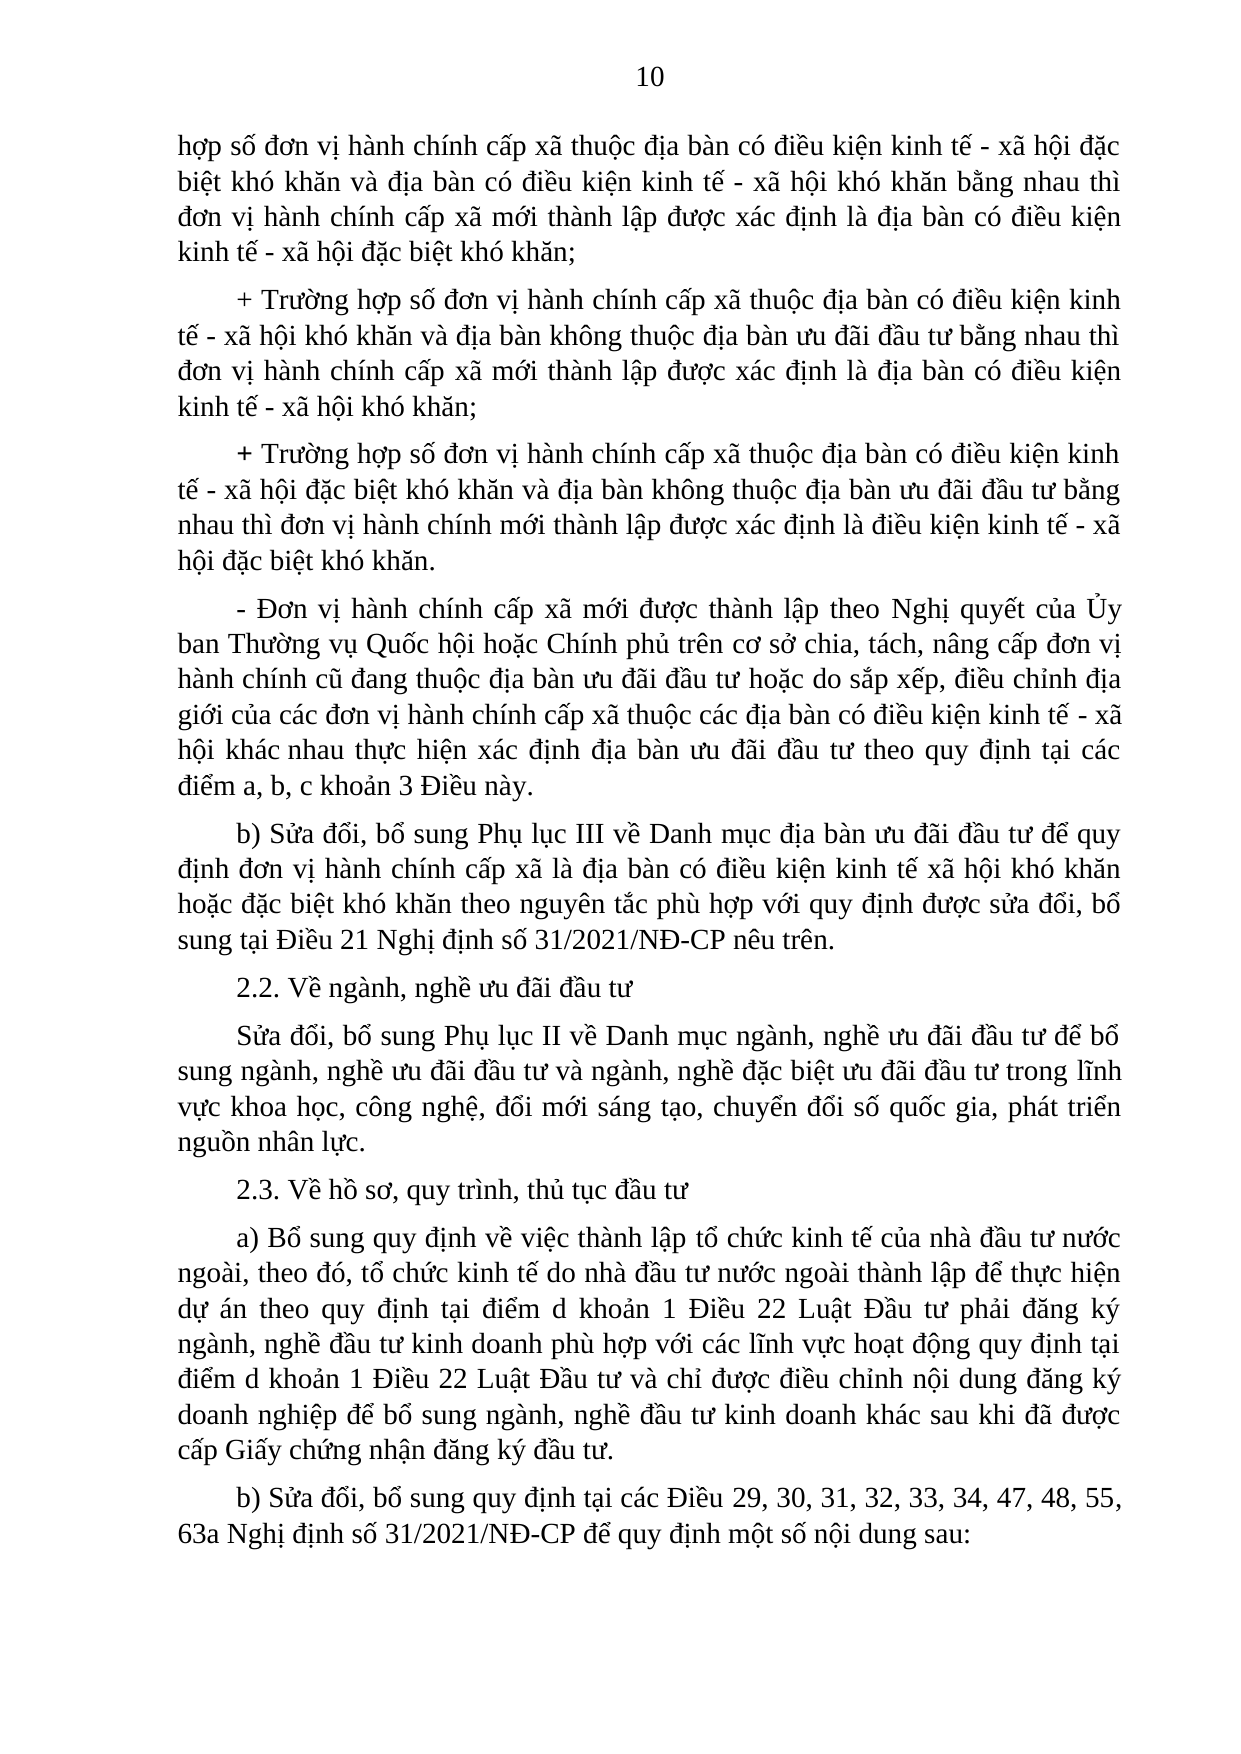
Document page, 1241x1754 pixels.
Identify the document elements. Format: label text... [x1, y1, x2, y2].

text 2.3. Về hồ sơ, quy trình, thủ tục đầu tư [176, 1170, 1123, 1206]
text b) Sửa đổi, bổ sung quy định tại các Điều 29, 30, 31, 32, 33, 34, 47, 48, 55, 63a Nghị định số 31/2021/NĐ-CP để quy định một số nội dung sau: [176, 1478, 1123, 1616]
text b) Sửa đổi, bổ sung Phụ lục III về Danh mục địa bàn ưu đãi đầu tư để quy định đơn vị hành chính cấp xã là địa bàn có điều kiện kinh tế xã hội khó khăn hoặc đặc biệt khó khăn theo nguyên tắc phù hợp với quy định được sửa đổi, bổ sung tại Điều 21 Nghị định số 31/2021/NĐ-CP nêu trên. [176, 814, 1123, 956]
text + Trường hợp số đơn vị hành chính cấp xã thuộc địa bàn có điều kiện kinh tế - xã hội khó khăn và địa bàn không thuộc địa bàn ưu đãi đầu tư bằng nhau thì đơn vị hành chính cấp xã mới thành lập được xác định là địa bàn có điều kiện kinh tế - xã hội khó khăn; [176, 280, 1123, 423]
text 2.2. Về ngành, nghề ưu đãi đầu tư [176, 968, 1123, 1004]
text Sửa đổi, bổ sung Phụ lục II về Danh mục ngành, nghề ưu đãi đầu tư để bổ sung ngành, nghề ưu đãi đầu tư và ngành, nghề đặc biệt ưu đãi đầu tư trong lĩnh vực khoa học, công nghệ, đổi mới sáng tạo, chuyển đổi số quốc gia, phát triển nguồn nhân lực. [176, 1016, 1123, 1158]
text - Đơn vị hành chính cấp xã mới được thành lập theo Nghị quyết của Ủy ban Thường vụ Quốc hội hoặc Chính phủ trên cơ sở chia, tách, nâng cấp đơn vị hành chính cũ đang thuộc địa bàn ưu đãi đầu tư hoặc do sắp xếp, điều chỉnh địa giới của các đơn vị hành chính cấp xã thuộc các địa bàn có điều kiện kinh tế - xã hội khác nhau thực hiện xác định địa bàn ưu đãi đầu tư theo quy định tại các điểm a, b, c khoản 3 Điều này. [176, 589, 1123, 802]
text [176, 126, 1123, 269]
text a) Bổ sung quy định về việc thành lập tổ chức kinh tế của nhà đầu tư nước ngoài, theo đó, tổ chức kinh tế do nhà đầu tư nước ngoài thành lập để thực hiện dự án theo quy định tại điểm d khoản 1 Điều 22 Luật Đầu tư phải đăng ký ngành, nghề đầu tư kinh doanh phù hợp với các lĩnh vực hoạt động quy định tại điểm d khoản 1 Điều 22 Luật Đầu tư và chỉ được điều chỉnh nội dung đăng ký doanh nghiệp để bổ sung ngành, nghề đầu tư kinh doanh khác sau khi đã được cấp Giấy chứng nhận đăng ký đầu tư. [176, 1218, 1123, 1467]
text + Trường hợp số đơn vị hành chính cấp xã thuộc địa bàn có điều kiện kinh tế - xã hội đặc biệt khó khăn và địa bàn không thuộc địa bàn ưu đãi đầu tư bằng nhau thì đơn vị hành chính mới thành lập được xác định là điều kiện kinh tế - xã hội đặc biệt khó khăn. [176, 434, 1123, 577]
